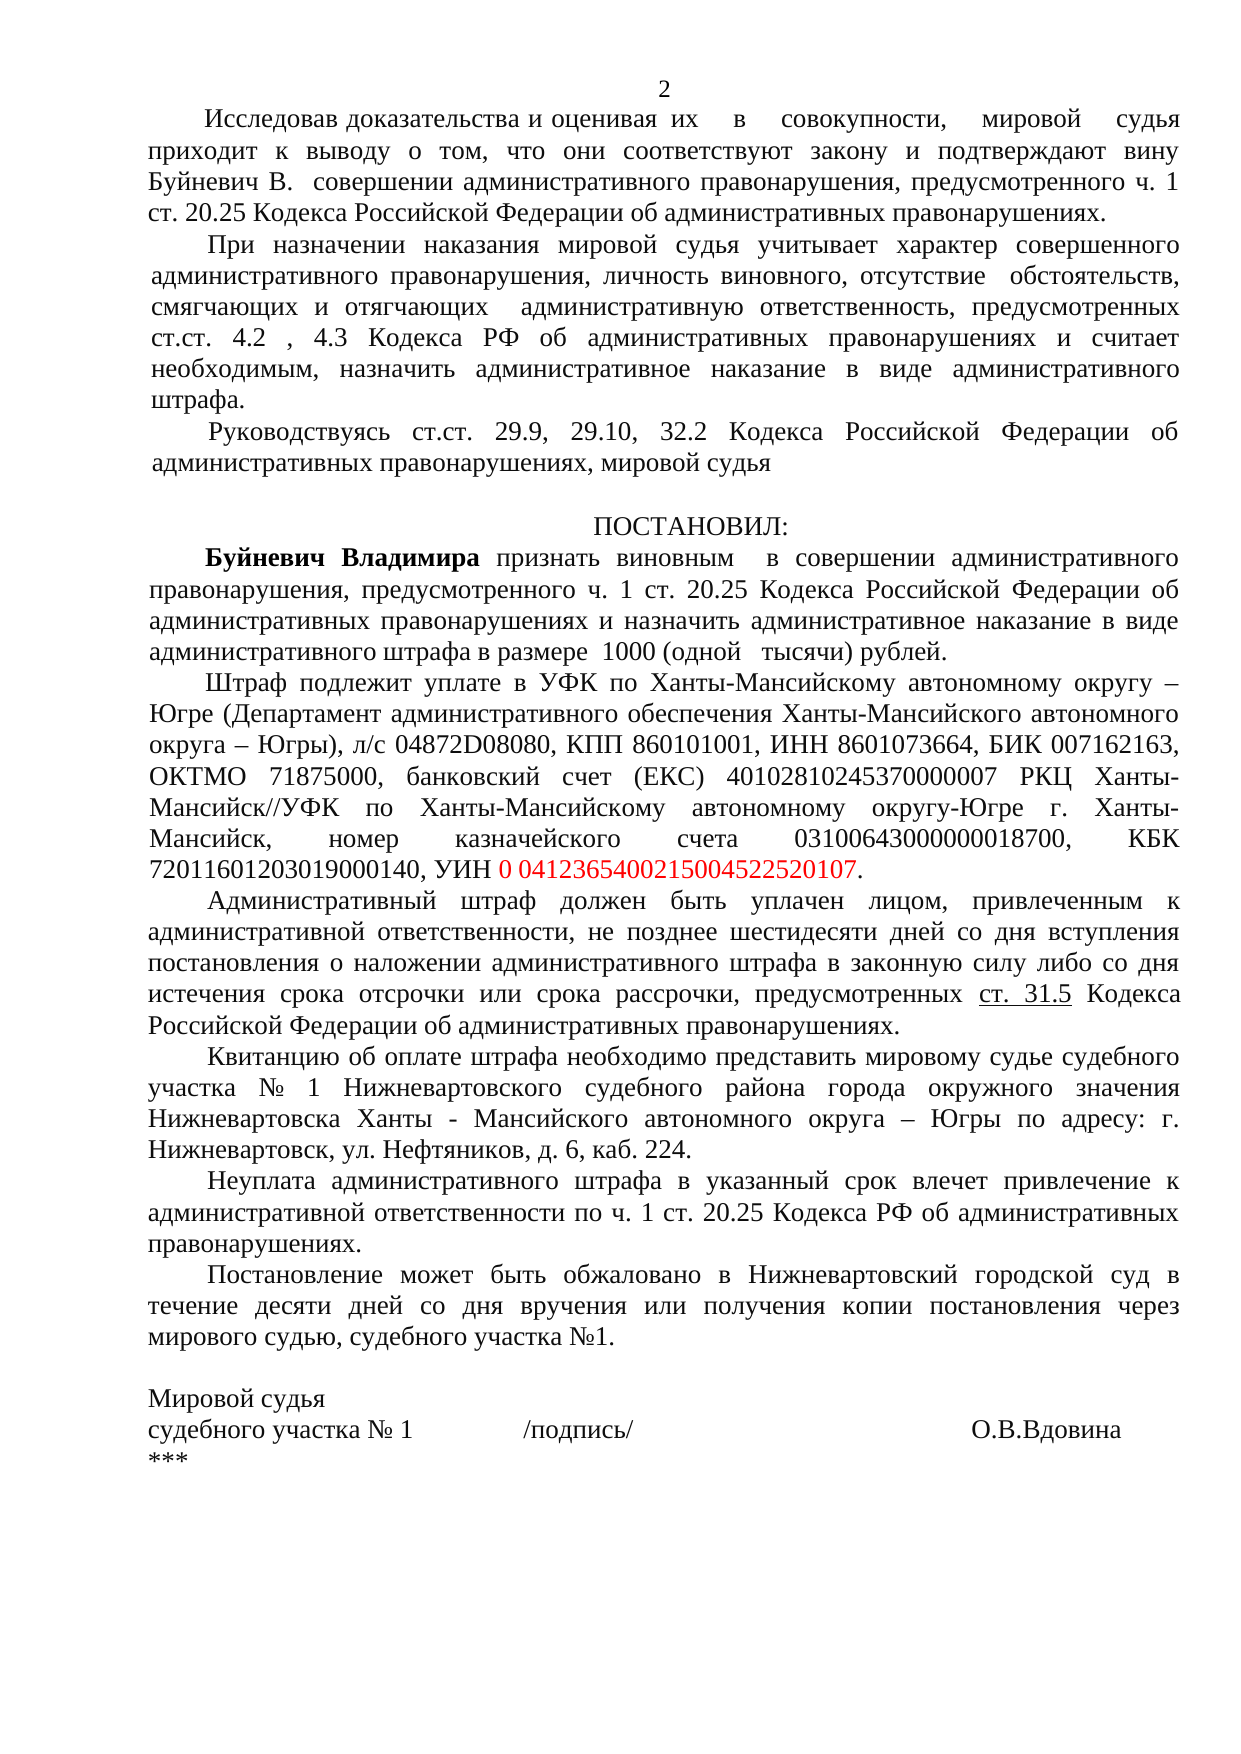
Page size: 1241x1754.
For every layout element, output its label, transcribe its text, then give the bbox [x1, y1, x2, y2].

text При назначении наказания мировой судья учитывает характер совершенного административного правонарушения, личность виновного, отсутствие обстоятельств, смягчающих и отягчающих административную ответственность, предусмотренных ст.ст. 4.2 , 4.3 Кодекса РФ об административных правонарушениях и считает необходимым, назначить административное наказание в виде административного штрафа. [151, 228, 1181, 414]
text Квитанцию об оплате штрафа необходимо представить мировому судье судебного участка № 1 Нижневартовского судебного района города окружного значения Нижневартовска Ханты - Мансийского автономного округа – Югры по адресу: г. Нижневартовск, ул. Нефтяников, д. 6, каб. 224. [148, 1040, 1181, 1164]
text Руководствуясь ст.ст. 29.9, 29.10, 32.2 Кодекса Российской Федерации об административных правонарушениях, мировой судья [152, 415, 1180, 477]
text Постановление может быть обжаловано в Нижневартовский городской суд в течение десяти дней со дня вручения или получения копии постановления через мирового судью, судебного участка №1. [148, 1258, 1181, 1351]
text Буйневич Владимира признать виновным в совершении административного правонарушения, предусмотренного ч. 1 ст. 20.25 Кодекса Российской Федерации об административных правонарушениях и назначить административное наказание в виде административного штрафа в размере 1000 (одной тысячи) рублей. [149, 542, 1180, 666]
text Неуплата административного штрафа в указанный срок влечет привлечение к административной ответственности по ч. 1 ст. 20.25 Кодекса РФ об административных правонарушениях. [148, 1164, 1181, 1258]
text Мировой судья [148, 1382, 1187, 1414]
text ПОСТАНОВИЛ: [148, 510, 1178, 542]
text Исследовав доказательства и оценивая их в совокупности, мировой судья приходит к выводу о том, что они соответствуют закону и подтверждают вину Буйневич В. совершении административного правонарушения, предусмотренного ч. 1 ст. 20.25 Кодекса Российской Федерации об административных правонарушениях. [148, 103, 1181, 227]
text Административный штраф должен быть уплачен лицом, привлеченным к административной ответственности, не позднее шестидесяти дней со дня вступления постановления о наложении административного штрафа в законную силу либо со дня истечения срока отсрочки или срока рассрочки, предусмотренных ст. 31.5 Кодекса Российской Федерации об административных правонарушениях. [148, 884, 1181, 1040]
text *** [148, 1445, 1187, 1476]
text судебного участка № 1 /подпись/ О.В.Вдовина [148, 1414, 1187, 1445]
text Штраф подлежит уплате в УФК по Ханты-Мансийскому автономному округу – Югре (Департамент административного обеспечения Ханты-Мансийского автономного округа – Югры), л/с 04872D08080, КПП 860101001, ИНН 8601073664, БИК 007162163, ОКТМО 71875000, банковский счет (ЕКС) 40102810245370000007 РКЦ Ханты-Мансийск//УФК по Ханты-Мансийскому автономному округу-Югре г. Ханты-Мансийск, номер казначейского счета 03100643000000018700, КБК 72011601203019000140, УИН 0 0412365400215004522520107. [149, 666, 1180, 884]
